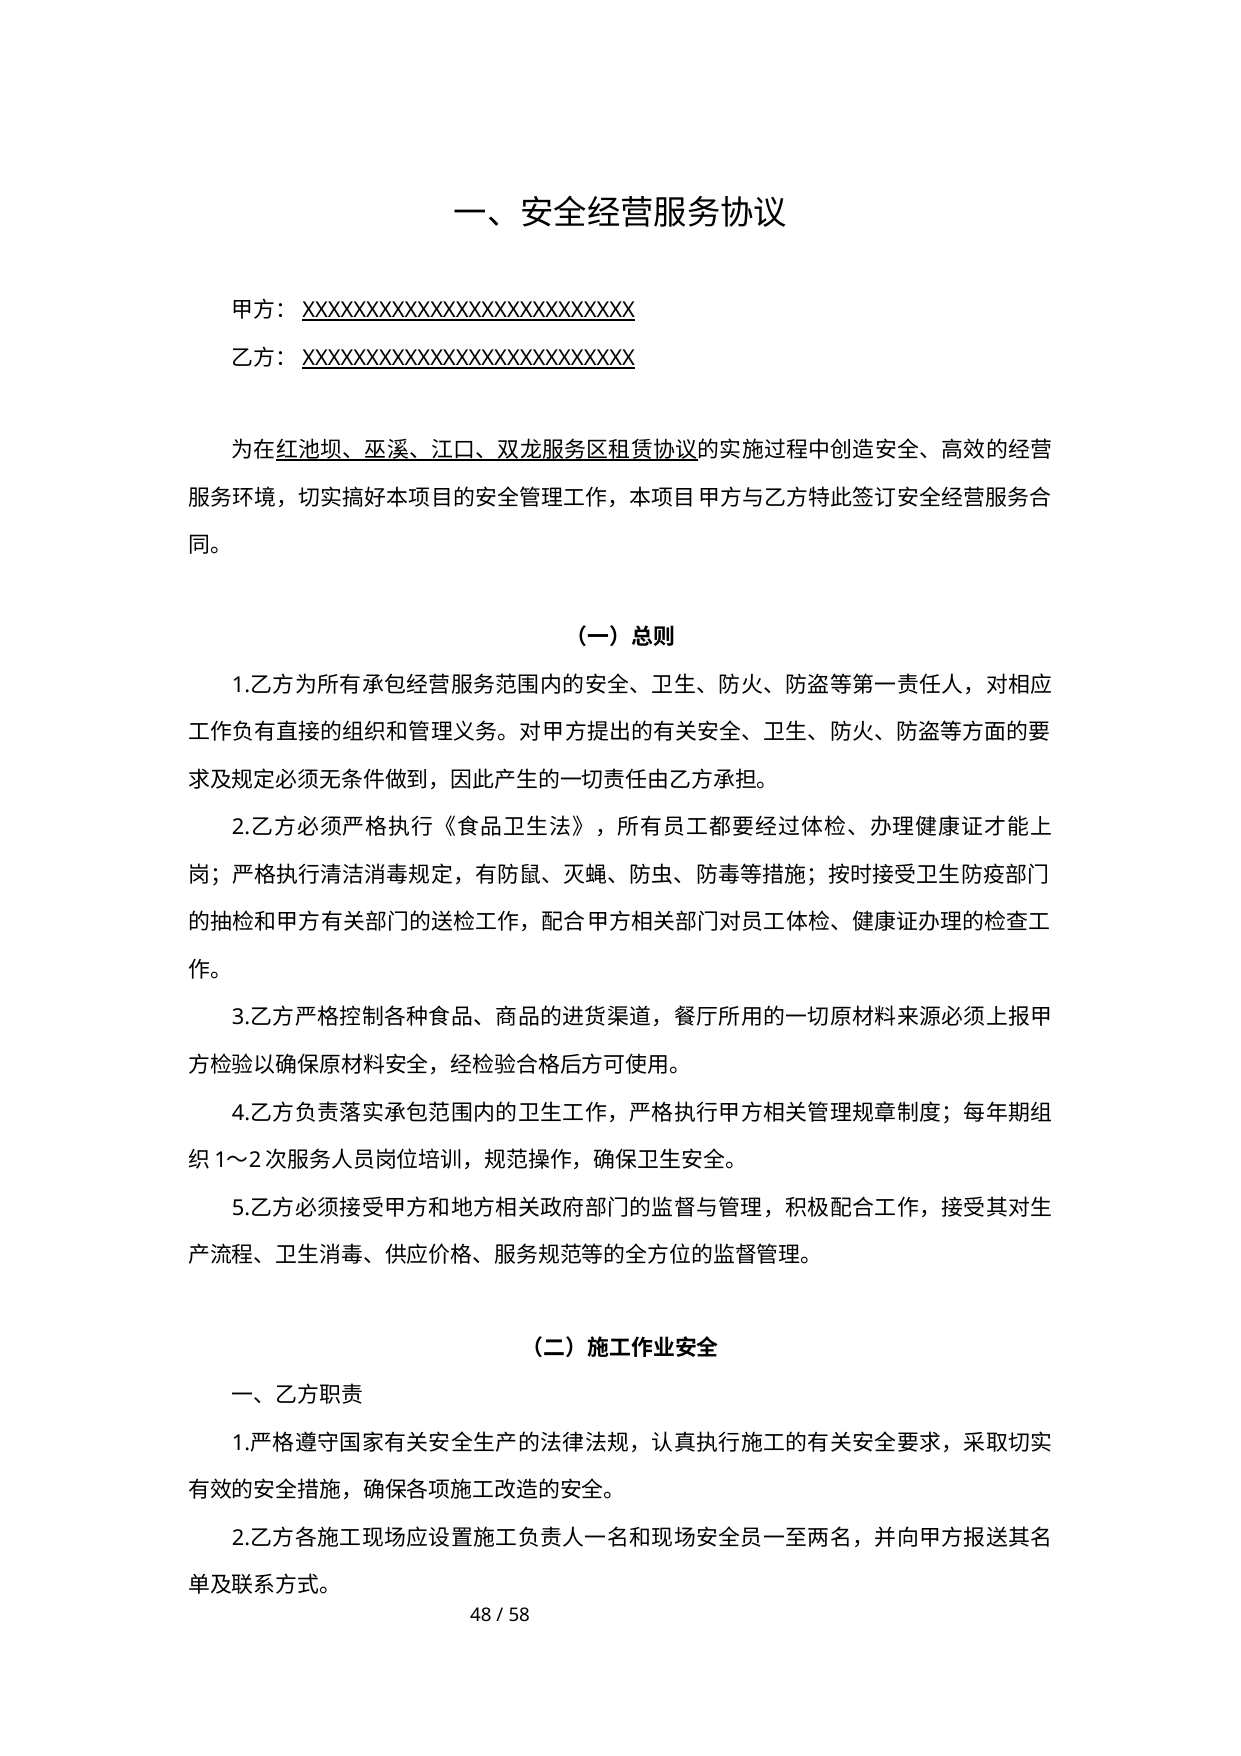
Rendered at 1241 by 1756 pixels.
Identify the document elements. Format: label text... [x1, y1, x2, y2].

text 1.乙方为所有承包经营服务范围内的安全、卫生、防火、防盗等第一责任人，对相应工作负有直接的组织和管理义务。对甲方提出的有关安全、卫生、防火、防盗等方面的要求及规定必须无条件做到，因此产生的一切责任由乙方承担。 [188, 667, 1052, 793]
text 5.乙方必须接受甲方和地方相关政府部门的监督与管理，积极配合工作，接受其对生产流程、卫生消毒、供应价格、服务规范等的全方位的监督管理。 [188, 1190, 1052, 1269]
subtitle （二）施工作业安全 [188, 1329, 1052, 1361]
text 1.严格遵守国家有关安全生产的法律法规，认真执行施工的有关安全要求，采取切实有效的安全措施，确保各项施工改造的安全。 [188, 1424, 1052, 1504]
text 甲方： XXXXXXXXXXXXXXXXXXXXXXXXXX [188, 292, 1052, 324]
text 为在红池坝、巫溪、江口、双龙服务区租赁协议的实施过程中创造安全、高效的经营服务环境，切实搞好本项目的安全管理工作，本项目甲方与乙方特此签订安全经营服务合同。 [188, 432, 1052, 559]
text 3.乙方严格控制各种食品、商品的进货渠道，餐厅所用的一切原材料来源必须上报甲方检验以确保原材料安全，经检验合格后方可使用。 [188, 999, 1052, 1079]
text 4.乙方负责落实承包范围内的卫生工作，严格执行甲方相关管理规章制度；每年期组织1～2次服务人员岗位培训，规范操作，确保卫生安全。 [188, 1094, 1052, 1174]
text 2.乙方各施工现场应设置施工负责人一名和现场安全员一至两名，并向甲方报送其名单及联系方式。 [188, 1519, 1052, 1599]
text 2.乙方必须严格执行《食品卫生法》，所有员工都要经过体检、办理健康证才能上岗；严格执行清洁消毒规定，有防鼠、灭蝇、防虫、防毒等措施；按时接受卫生防疫部门的抽检和甲方有关部门的送检工作，配合甲方相关部门对员工体检、健康证办理的检查工作。 [188, 809, 1052, 983]
text 乙方： XXXXXXXXXXXXXXXXXXXXXXXXXX [188, 340, 1052, 371]
subtitle （一）总则 [188, 619, 1052, 651]
text 一、乙方职责 [188, 1377, 1052, 1409]
subtitle 一、安全经营服务协议 [188, 185, 1052, 234]
